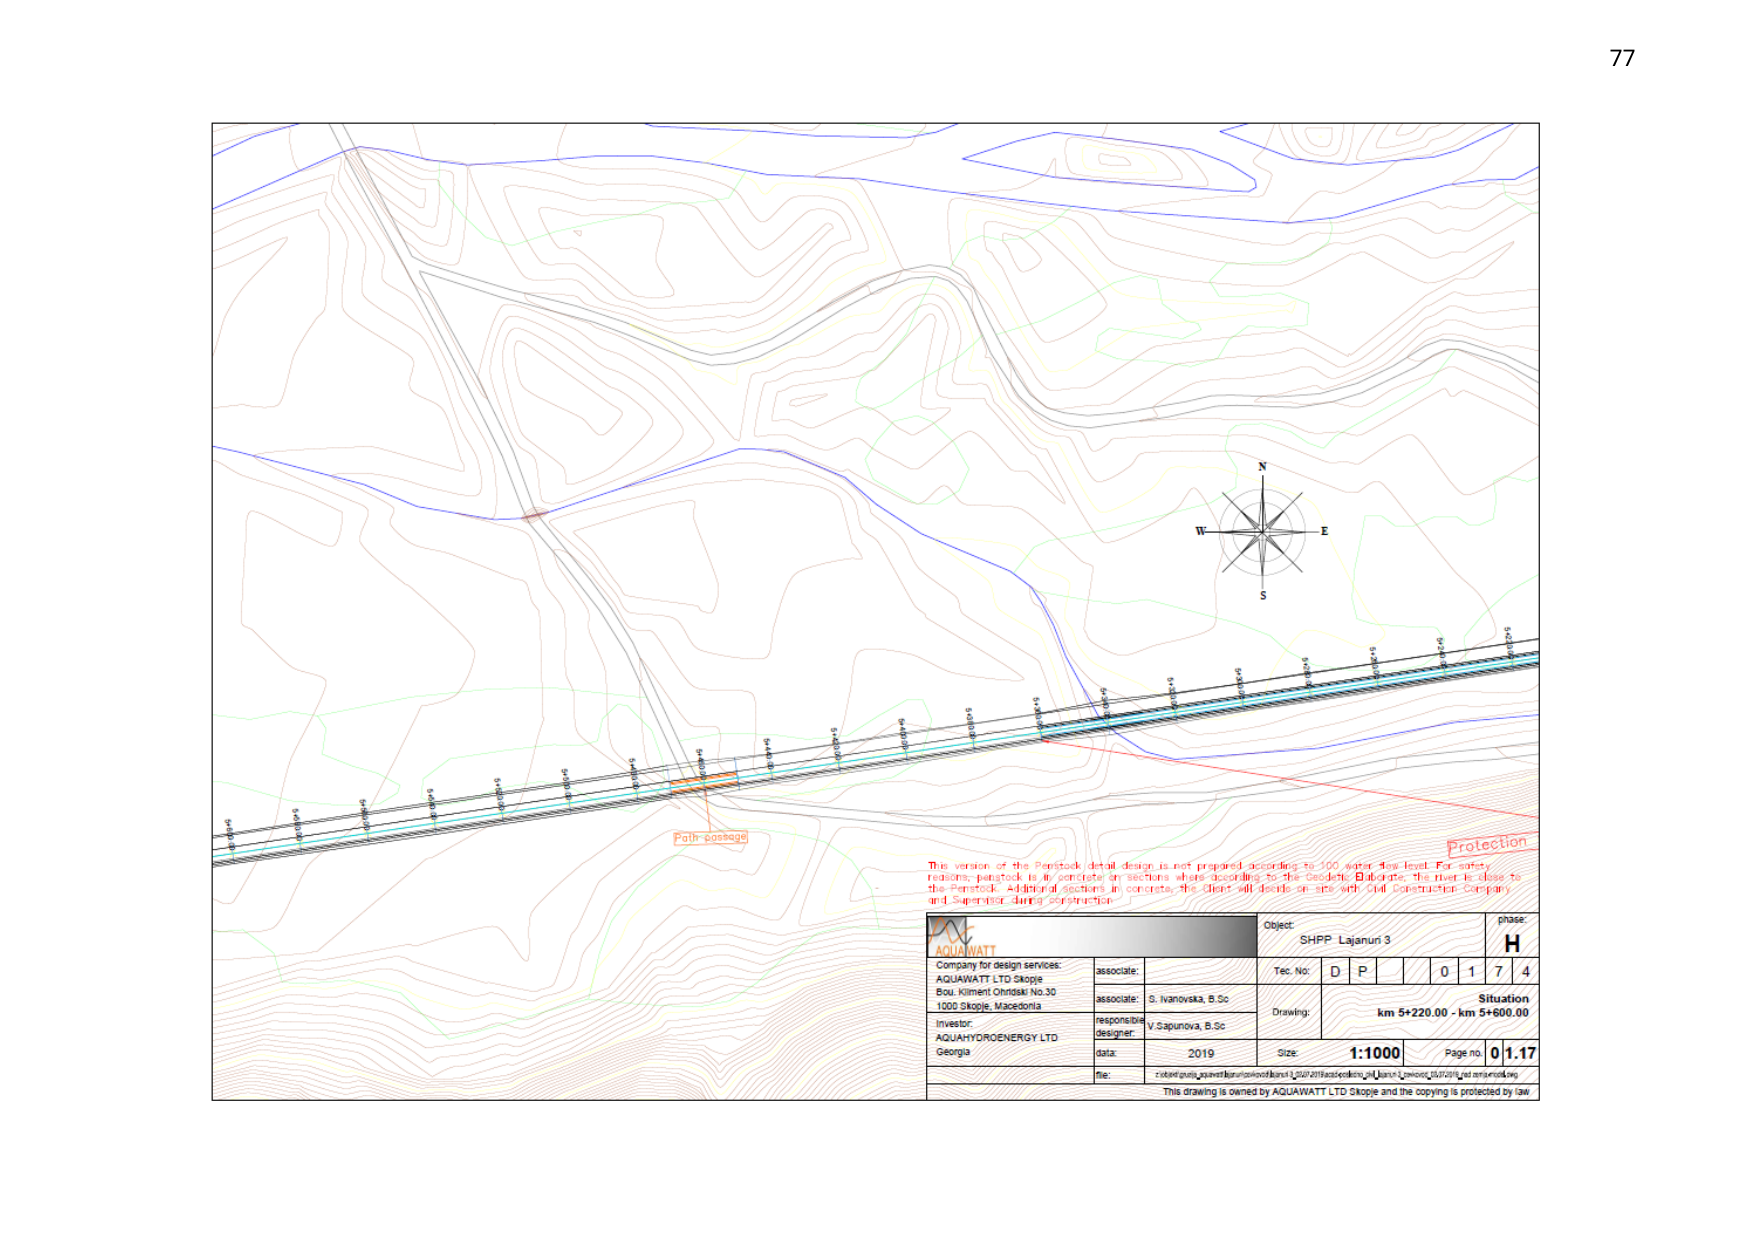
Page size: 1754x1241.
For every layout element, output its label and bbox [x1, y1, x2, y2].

picture [207, 118, 1547, 1108]
